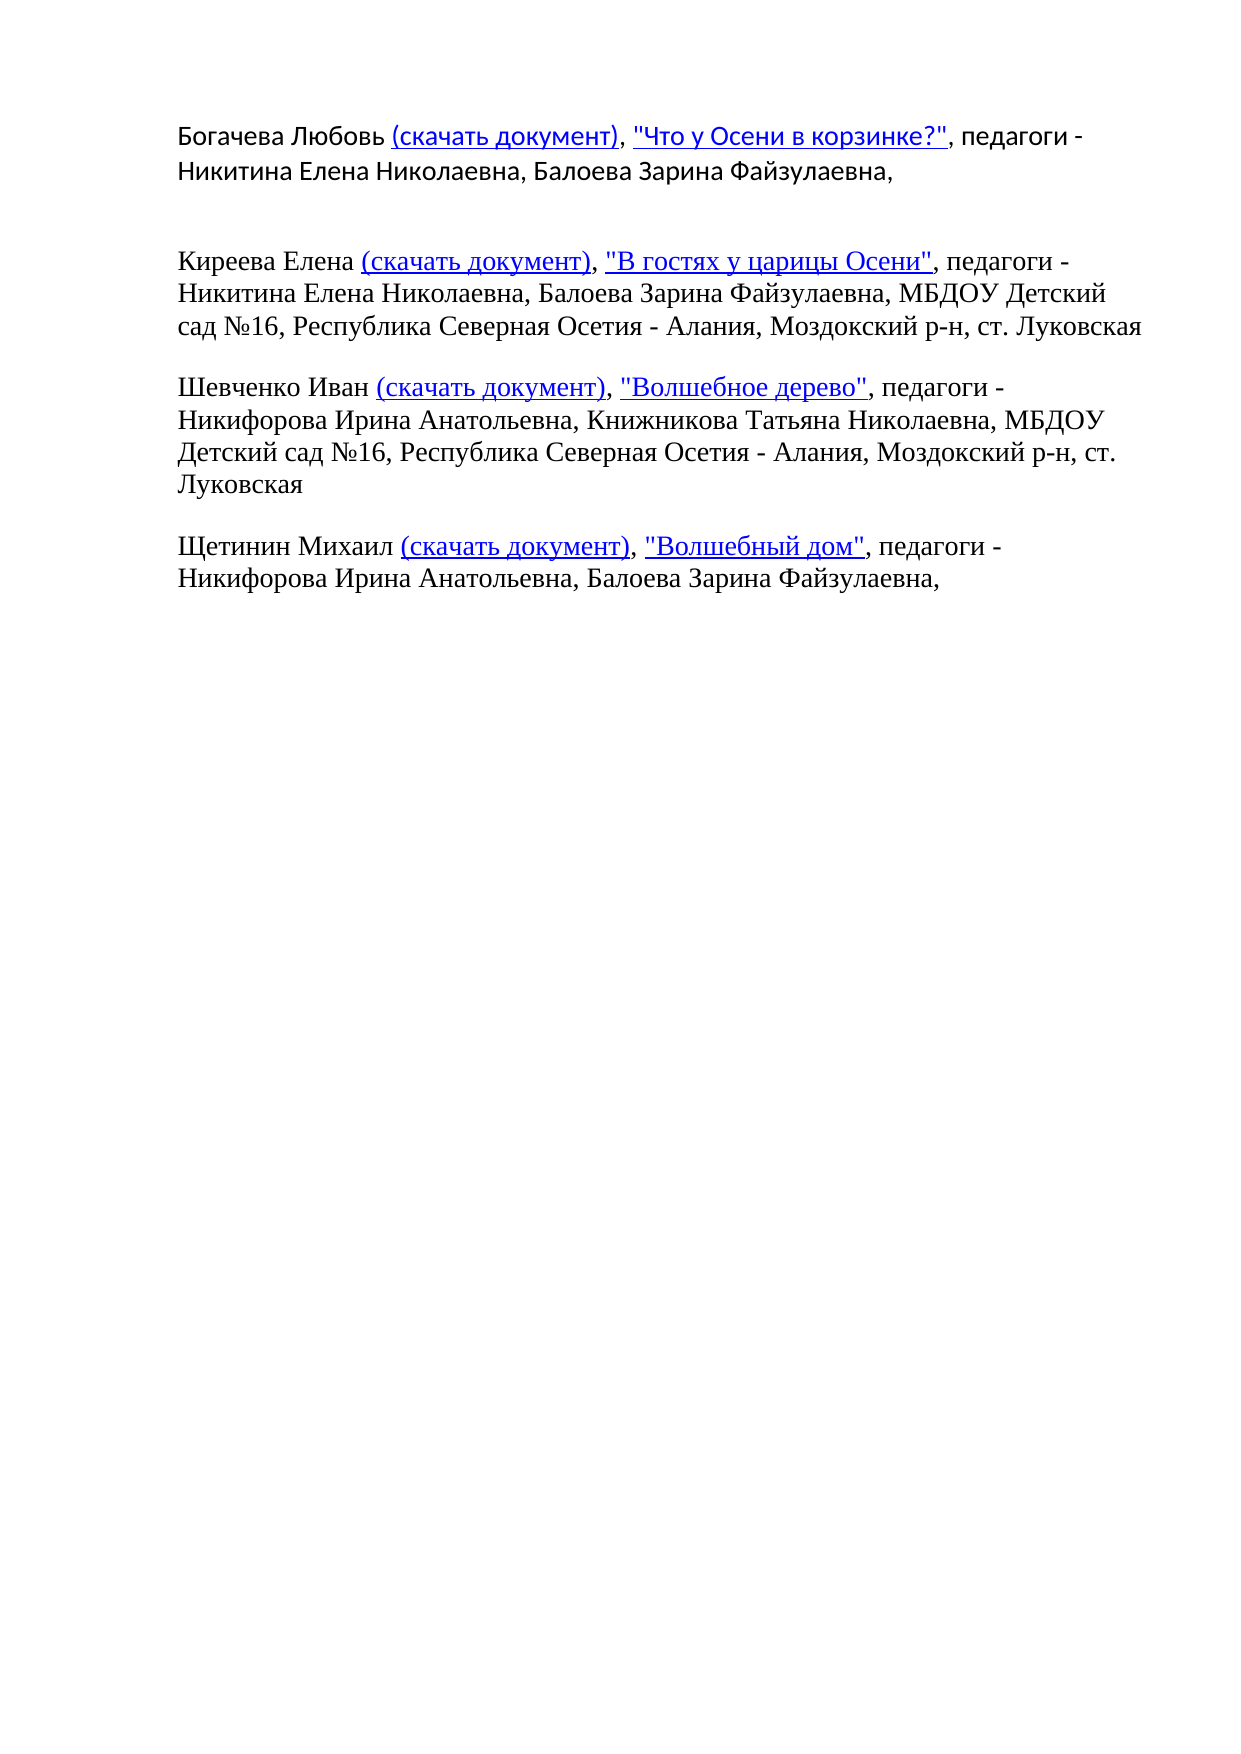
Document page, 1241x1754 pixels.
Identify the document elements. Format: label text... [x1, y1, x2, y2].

text Шевченко Иван (скачать документ), "Волшебное дерево", педагоги - Никифорова Ирина Анатольевна, Книжникова Татьяна Николаевна, МБДОУ Детский сад №16, Республика Северная Осетия - Алания, Моздокский р-н, ст. Луковская [177, 370, 1152, 500]
text Богачева Любовь (скачать документ), "Что у Осени в корзинке?", педагоги - Никитина Елена Николаевна, Балоева Зарина Файзулаевна, [177, 118, 1152, 187]
text Щетинин Михаил (скачать документ), "Волшебный дом", педагоги - Никифорова Ирина Анатольевна, Балоева Зарина Файзулаевна, [177, 529, 1152, 594]
text Киреева Елена (скачать документ), "В гостях у царицы Осени", педагоги - Никитина Елена Николаевна, Балоева Зарина Файзулаевна, МБДОУ Детский сад №16, Республика Северная Осетия - Алания, Моздокский р-н, ст. Луковская [177, 244, 1152, 341]
